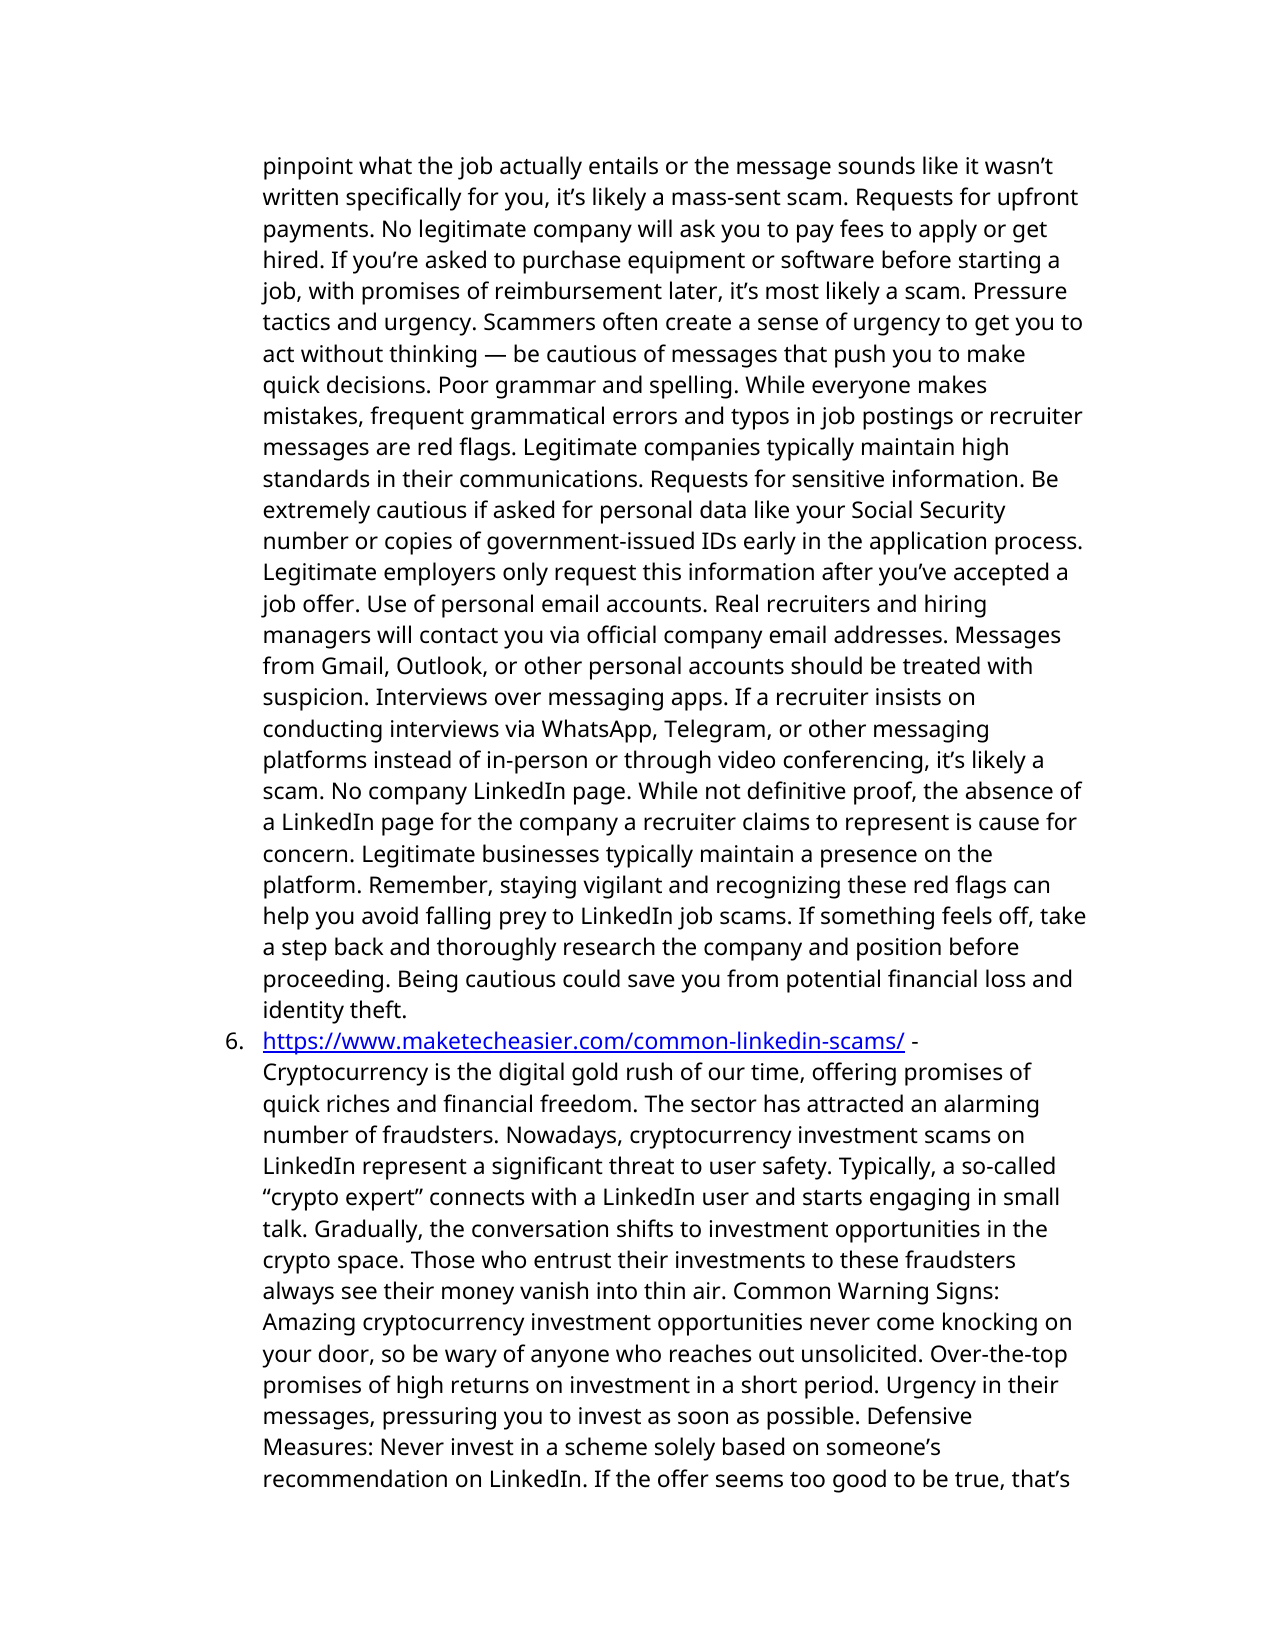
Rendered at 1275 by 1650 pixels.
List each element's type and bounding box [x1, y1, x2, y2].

list [225, 150, 1087, 1025]
list [225, 1025, 1087, 1494]
